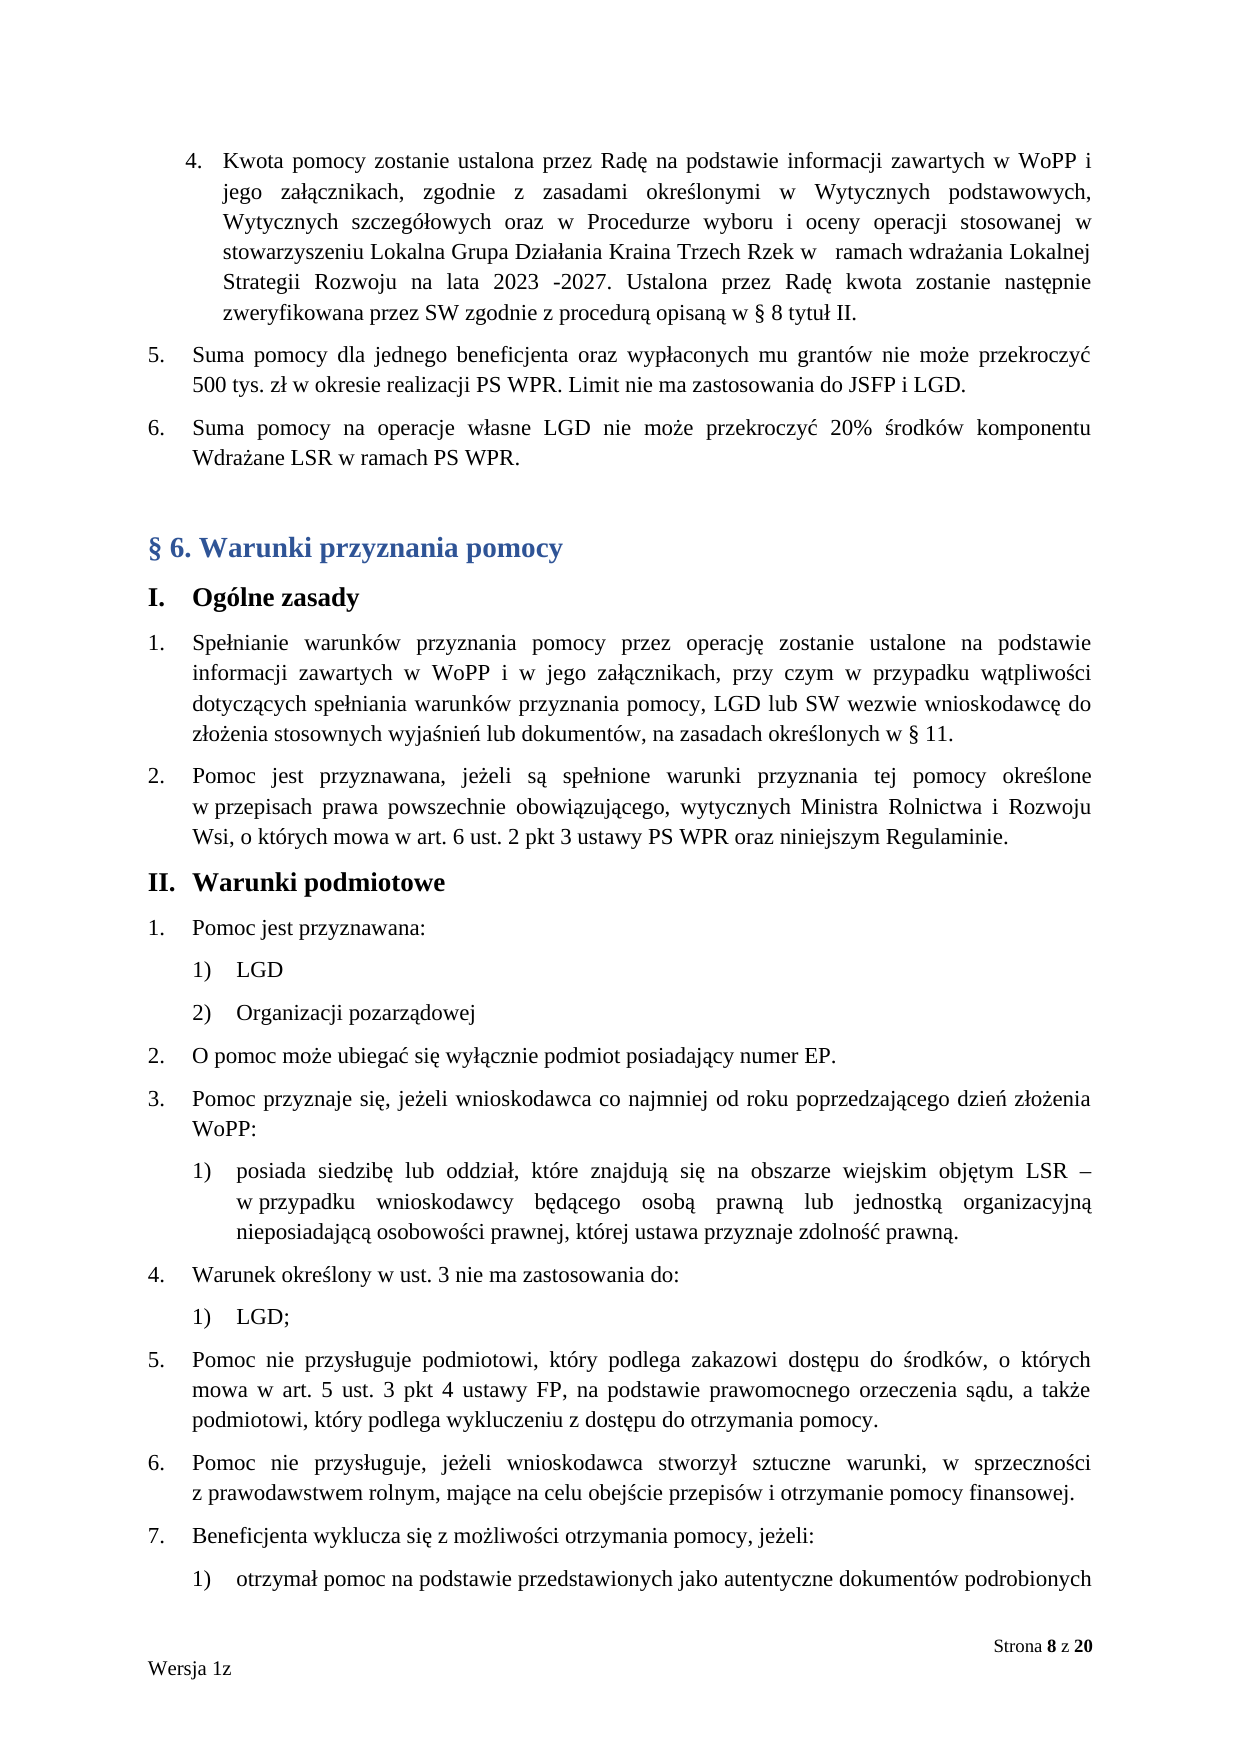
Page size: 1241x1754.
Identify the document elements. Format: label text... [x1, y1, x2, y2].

subtitle § 6. Warunki przyznania pomocy [148, 530, 1093, 563]
list Warunki podmiotowe [148, 866, 622, 897]
list LGD; [192, 1303, 1093, 1330]
list posiada siedzibę lub oddział, które znajdują się na obszarze wiejskim objętym LSR – w przypadku wnioskodawcy będącego osobą prawną lub jednostką organizacyjną nieposiadającą osobowości prawnej, której ustawa przyznaje zdolność prawną. [192, 1158, 1093, 1244]
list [192, 1565, 1093, 1591]
list Spełnianie warunków przyznania pomocy przez operację zostanie ustalone na podstawie informacji zawartych w WoPP i w jego załącznikach, przy czym w przypadku wątpliwości dotyczących spełniania warunków przyznania pomocy, LGD lub SW wezwie wnioskodawcę do złożenia stosownych wyjaśnień lub dokumentów, na zasadach określonych w § 11. [148, 629, 1093, 746]
list Organizacji pozarządowej [192, 999, 1093, 1026]
list Suma pomocy dla jednego beneficjenta oraz wypłaconych mu grantów nie może przekroczyć 500 tys. zł w okresie realizacji PS WPR. Limit nie ma zastosowania do JSFP i LGD. [148, 341, 1093, 398]
list Warunek określony w ust. 3 nie ma zastosowania do: [148, 1261, 1093, 1287]
list Pomoc nie przysługuje podmiotowi, który podlega zakazowi dostępu do środków, o których mowa w art. 5 ust. 3 pkt 4 ustawy FP, na podstawie prawomocnego orzeczenia sądu, a także podmiotowi, który podlega wykluczeniu z dostępu do otrzymania pomocy. [148, 1346, 1093, 1433]
list Pomoc nie przysługuje, jeżeli wnioskodawca stworzył sztuczne warunki, w sprzeczności z prawodawstwem rolnym, mające na celu obejście przepisów i otrzymanie pomocy finansowej. [148, 1449, 1093, 1506]
list Pomoc jest przyznawana, jeżeli są spełnione warunki przyznania tej pomocy określone w przepisach prawa powszechnie obowiązującego, wytycznych Ministra Rolnictwa i Rozwoju Wsi, o których mowa w art. 6 ust. 2 pkt 3 ustawy PS WPR oraz niniejszym Regulaminie. [148, 762, 1093, 849]
list Pomoc przyznaje się, jeżeli wnioskodawca co najmniej od roku poprzedzającego dzień złożenia WoPP: [148, 1085, 1093, 1141]
list O pomoc może ubiegać się wyłącznie podmiot posiadający numer EP. [148, 1042, 1093, 1068]
list LGD [192, 957, 1093, 983]
list Pomoc jest przyznawana: [148, 914, 1093, 940]
list Kwota pomocy zostanie ustalona przez Radę na podstawie informacji zawartych w WoPP i jego załącznikach, zgodnie z zasadami określonymi w Wytycznych podstawowych, Wytycznych szczegółowych oraz w Procedurze wyboru i oceny operacji stosowanej w stowarzyszeniu Lokalna Grupa Działania Kraina Trzech Rzek w ramach wdrażania Lokalnej Strategii Rozwoju na lata 2023 -2027. Ustalona przez Radę kwota zostanie następnie zweryfikowana przez SW zgodnie z procedurą opisaną w § 8 tytuł II. [185, 148, 1093, 325]
list Suma pomocy na operacje własne LGD nie może przekroczyć 20% środków komponentu Wdrażane LSR w ramach PS WPR. [148, 414, 1093, 471]
list Ogólne zasady [148, 581, 622, 612]
list Beneficjenta wyklucza się z możliwości otrzymania pomocy, jeżeli: [148, 1522, 1093, 1548]
